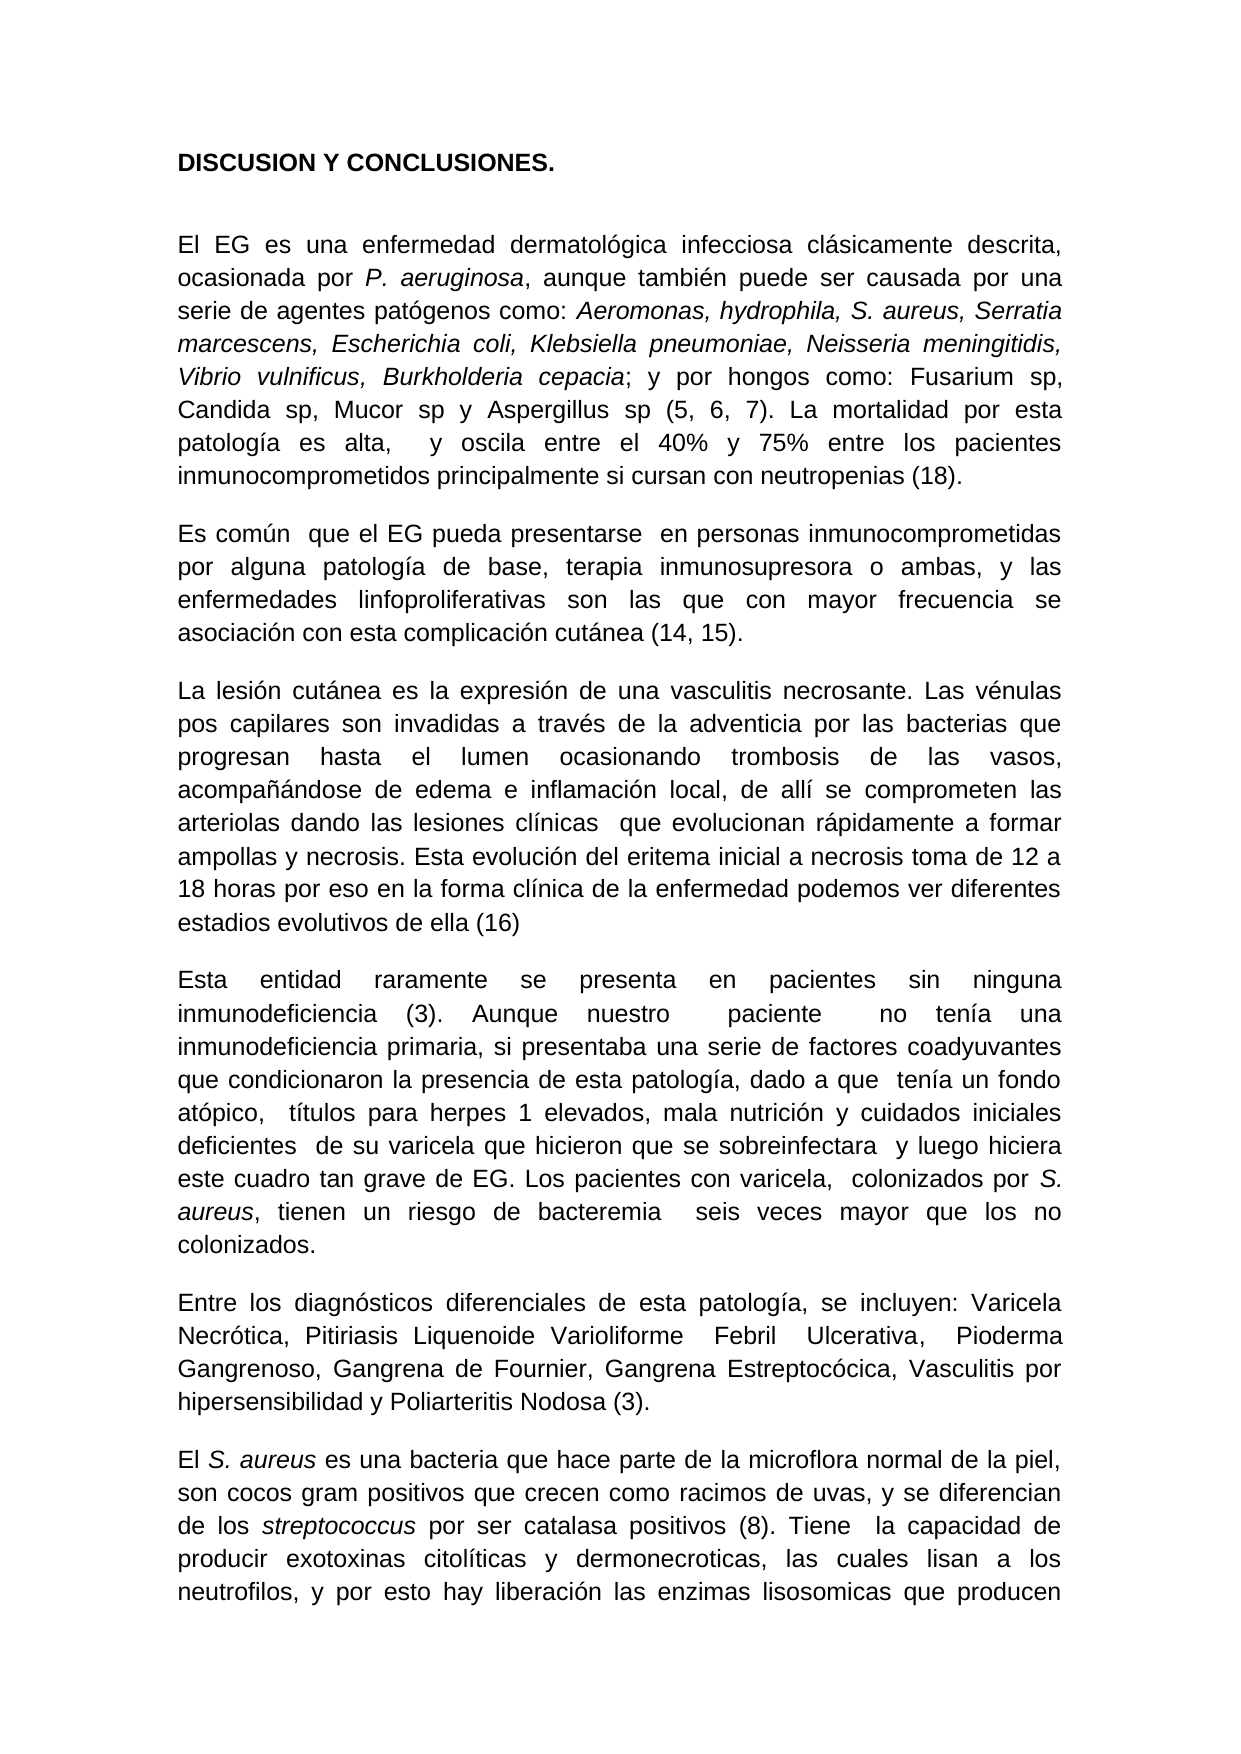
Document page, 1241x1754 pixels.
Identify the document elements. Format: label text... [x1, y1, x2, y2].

text Esta entidad raramente se presenta en pacientes sin ninguna inmunodeficiencia (3). Aunque nuestro paciente no tenía una inmunodeficiencia primaria, si presentaba una serie de factores coadyuvantes que condicionaron la presencia de esta patología, dado a que tenía un fondo atópico, títulos para herpes 1 elevados, mala nutrición y cuidados iniciales deficientes de su varicela que hicieron que se sobreinfectara y luego hiciera este cuadro tan grave de EG. Los pacientes con varicela, colonizados por S. aureus, tienen un riesgo de bacteremia seis veces mayor que los no colonizados. [177, 966, 1063, 1258]
text La lesión cutánea es la expresión de una vasculitis necrosante. Las vénulas pos capilares son invadidas a través de la adventicia por las bacterias que progresan hasta el lumen ocasionando trombosis de las vasos, acompañándose de edema e inflamación local, de allí se comprometen las arteriolas dando las lesiones clínicas que evolucionan rápidamente a formar ampollas y necrosis. Esta evolución del eritema inicial a necrosis toma de 12 a 18 horas por eso en la forma clínica de la enfermedad podemos ver diferentes estadios evolutivos de ella (16) [177, 676, 1063, 936]
text Entre los diagnósticos diferenciales de esta patología, se incluyen: Varicela Necrótica, Pitiriasis Liquenoide Varioliforme Febril Ulcerativa, Pioderma Gangrenoso, Gangrena de Fournier, Gangrena Estreptocócica, Vasculitis por hipersensibilidad y Poliarteritis Nodosa (3). [177, 1288, 1063, 1416]
text DISCUSION Y CONCLUSIONES. [177, 148, 1063, 176]
text El EG es una enfermedad dermatológica infecciosa clásicamente descrita, ocasionada por P. aeruginosa, aunque también puede ser causada por una serie de agentes patógenos como: Aeromonas, hydrophila, S. aureus, Serratia marcescens, Escherichia coli, Klebsiella pneumoniae, Neisseria meningitidis, Vibrio vulnificus, Burkholderia cepacia; y por hongos como: Fusarium sp, Candida sp, Mucor sp y Aspergillus sp (5, 6, 7). La mortalidad por esta patología es alta, y oscila entre el 40% y 75% entre los pacientes inmunocomprometidos principalmente si cursan con neutropenias (18). [177, 230, 1063, 490]
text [177, 1445, 1063, 1606]
text Es común que el EG pueda presentarse en personas inmunocomprometidas por alguna patología de base, terapia inmunosupresora o ambas, y las enfermedades linfoproliferativas son las que con mayor frecuencia se asociación con esta complicación cutánea (14, 15). [177, 519, 1063, 647]
